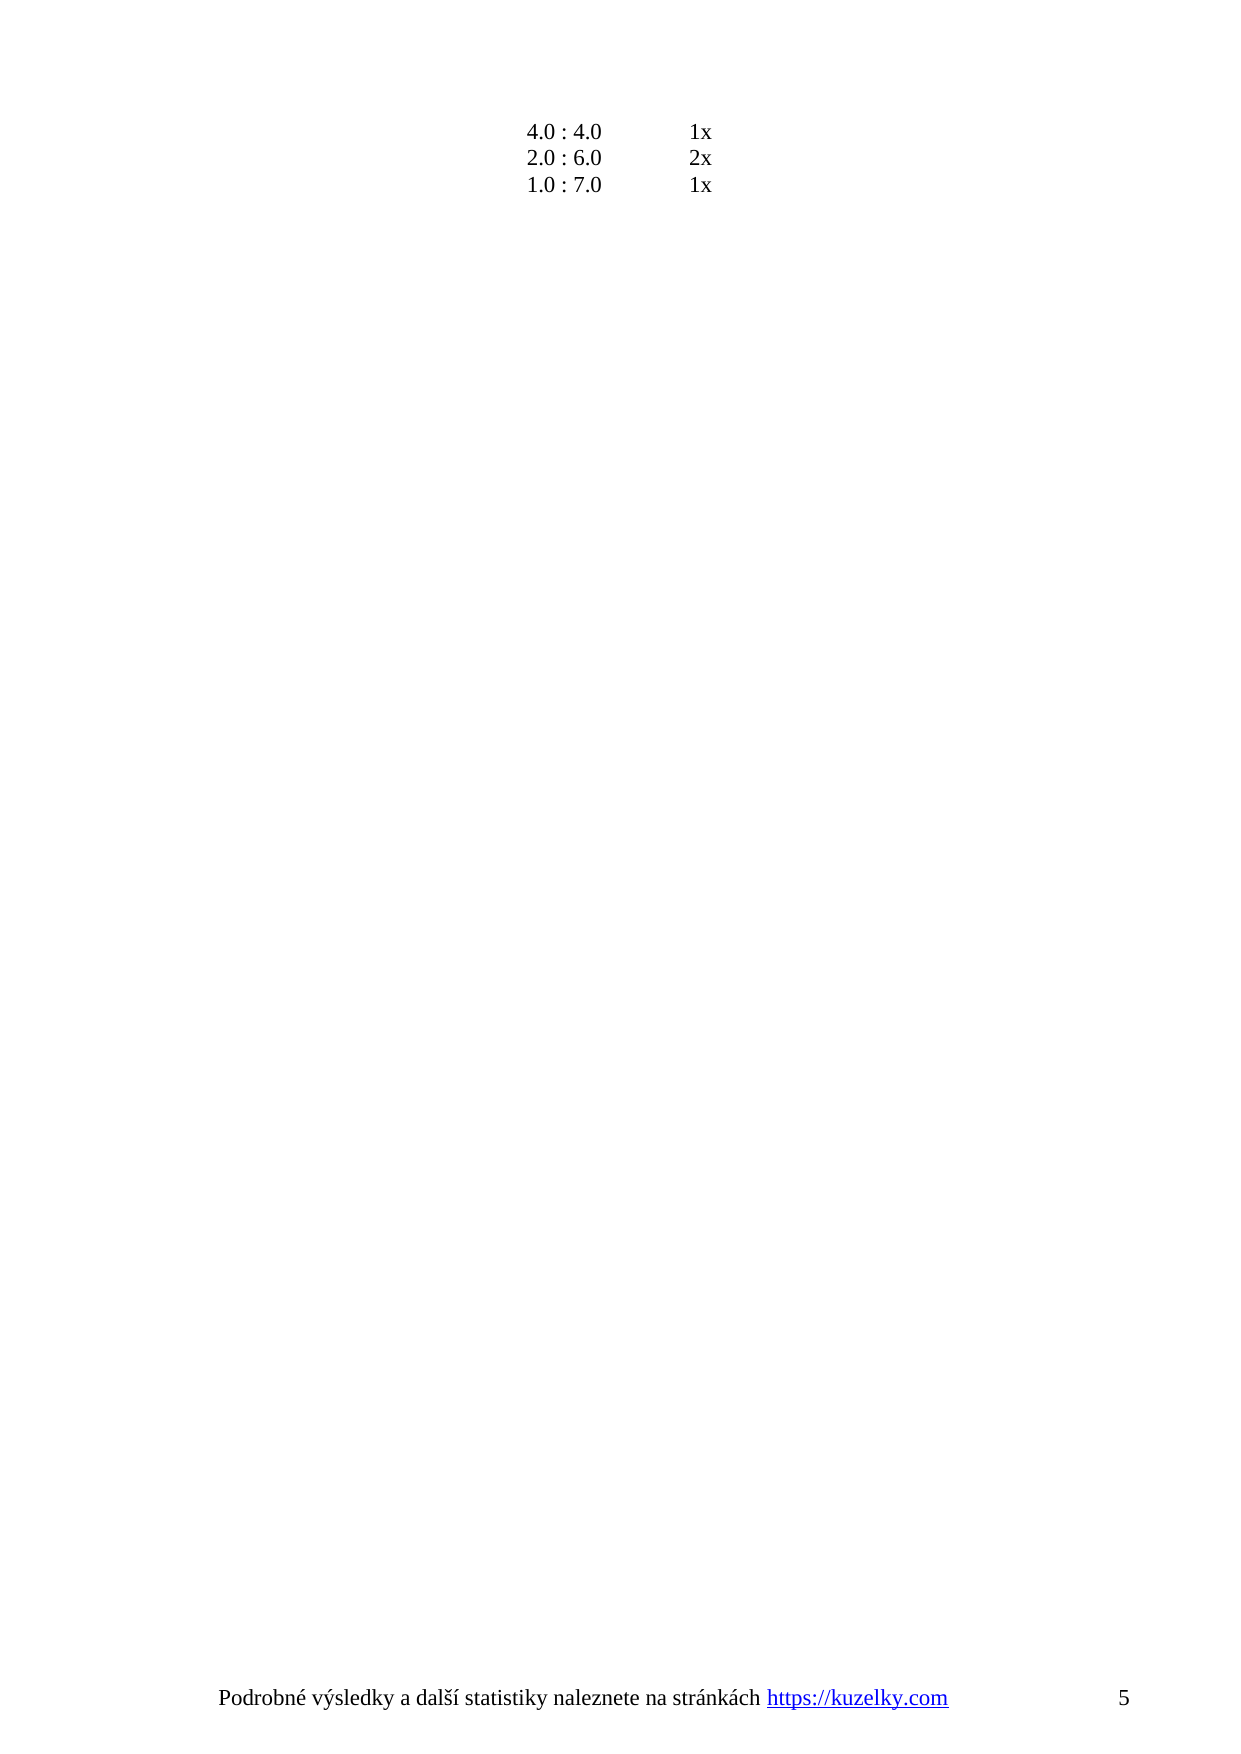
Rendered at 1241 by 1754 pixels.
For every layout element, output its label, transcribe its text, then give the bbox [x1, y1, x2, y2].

text 1.0 : 7.0 1x [106, 171, 1134, 197]
text 2.0 : 6.0 2x [106, 144, 1134, 171]
text 4.0 : 4.0 1x [106, 118, 1134, 144]
